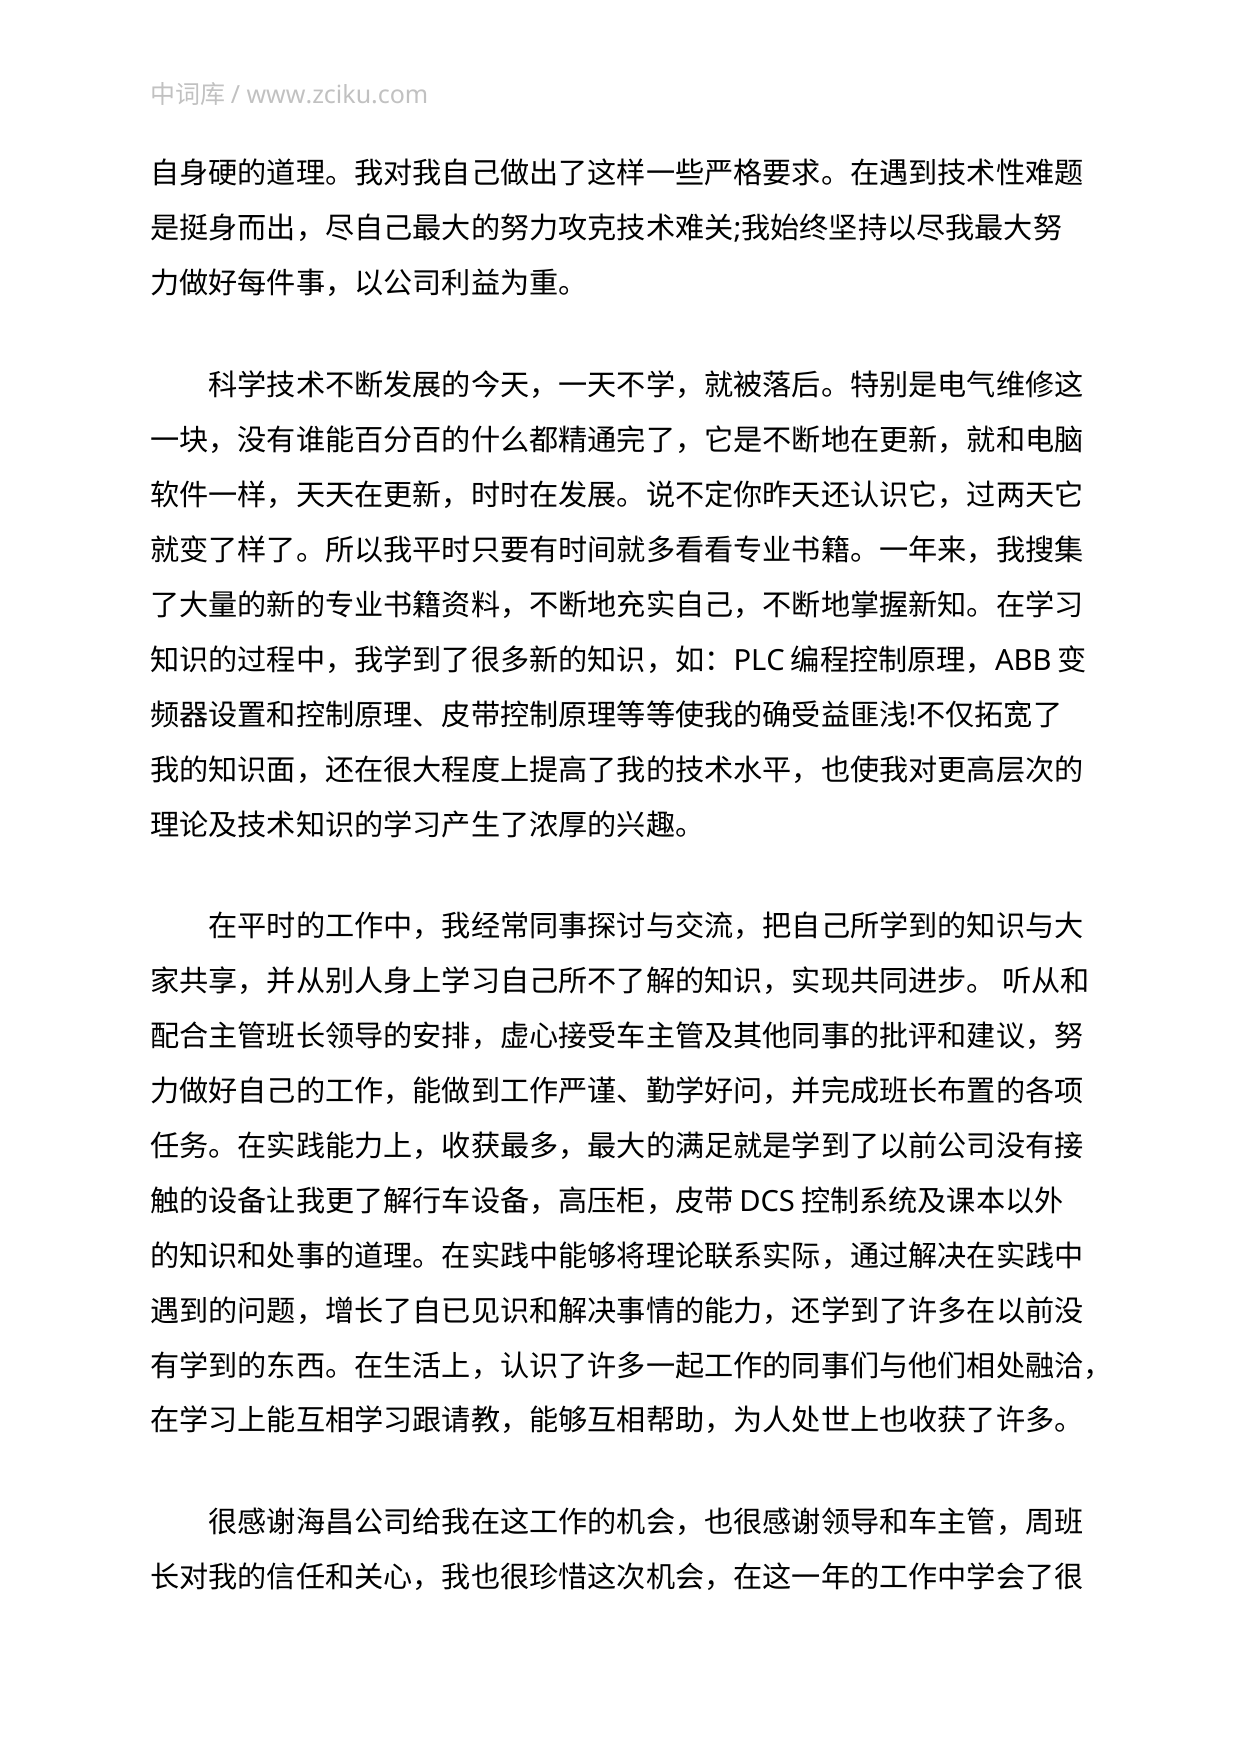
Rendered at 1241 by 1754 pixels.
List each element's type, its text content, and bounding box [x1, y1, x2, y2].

text 科学技术不断发展的今天，一天不学，就被落后。特别是电气维修这一块，没有谁能百分百的什么都精通完了，它是不断地在更新，就和电脑软件一样，天天在更新，时时在发展。说不定你昨天还认识它，过两天它就变了样了。所以我平时只要有时间就多看看专业书籍。一年来，我搜集了大量的新的专业书籍资料，不断地充实自己，不断地掌握新知。在学习知识的过程中，我学到了很多新的知识，如：PLC编程控制原理，ABB变频器设置和控制原理、皮带控制原理等等使我的确受益匪浅!不仅拓宽了我的知识面，还在很大程度上提高了我的技术水平，也使我对更高层次的理论及技术知识的学习产生了浓厚的兴趣。 [150, 362, 1090, 843]
text 在平时的工作中，我经常同事探讨与交流，把自己所学到的知识与大家共享，并从别人身上学习自己所不了解的知识，实现共同进步。 听从和配合主管班长领导的安排，虚心接受车主管及其他同事的批评和建议，努力做好自己的工作，能做到工作严谨、勤学好问，并完成班长布置的各项任务。在实践能力上，收获最多，最大的满足就是学到了以前公司没有接触的设备让我更了解行车设备，高压柜，皮带DCS控制系统及课本以外的知识和处事的道理。在实践中能够将理论联系实际，通过解决在实践中遇到的问题，增长了自已见识和解决事情的能力，还学到了许多在以前没有学到的东西。在生活上，认识了许多一起工作的同事们与他们相处融洽，在学习上能互相学习跟请教，能够互相帮助，为人处世上也收获了许多。 [150, 903, 1090, 1439]
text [150, 150, 1090, 302]
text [150, 1499, 1090, 1596]
